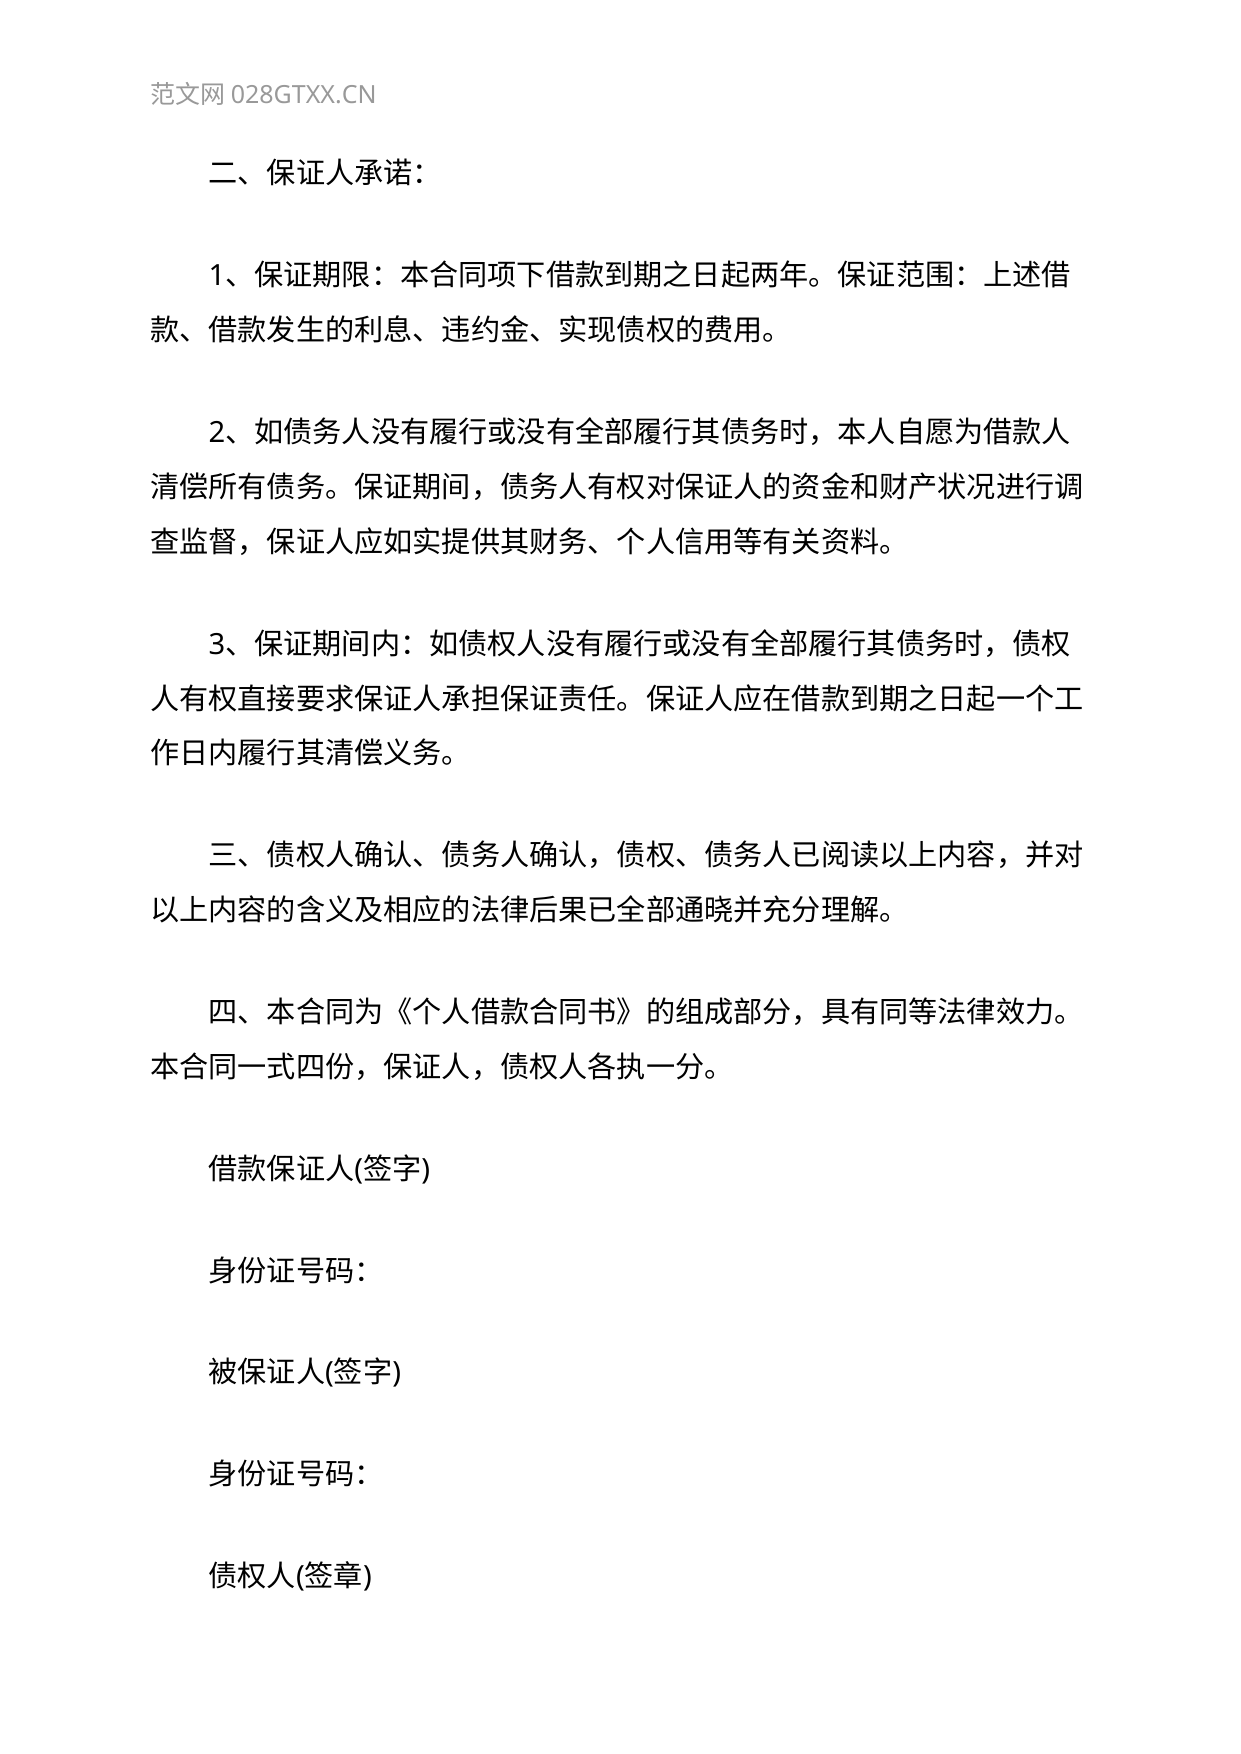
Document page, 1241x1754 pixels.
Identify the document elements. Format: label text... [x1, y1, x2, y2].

text 二、保证人承诺： [150, 150, 1090, 192]
text 2、如债务人没有履行或没有全部履行其债务时，本人自愿为借款人清偿所有债务。保证期间，债务人有权对保证人的资金和财产状况进行调查监督，保证人应如实提供其财务、个人信用等有关资料。 [150, 408, 1090, 561]
text 身份证号码： [150, 1247, 1090, 1289]
text 被保证人(签字) [150, 1349, 1090, 1391]
text 身份证号码： [150, 1451, 1090, 1493]
text 债权人(签章) [150, 1553, 1090, 1595]
text 借款保证人(签字) [150, 1145, 1090, 1188]
text 三、债权人确认、债务人确认，债权、债务人已阅读以上内容，并对以上内容的含义及相应的法律后果已全部通晓并充分理解。 [150, 832, 1090, 929]
text 四、本合同为《个人借款合同书》的组成部分，具有同等法律效力。本合同一式四份，保证人，债权人各执一分。 [150, 988, 1090, 1086]
text 3、保证期间内：如债权人没有履行或没有全部履行其债务时，债权人有权直接要求保证人承担保证责任。保证人应在借款到期之日起一个工作日内履行其清偿义务。 [150, 620, 1090, 772]
text 1、保证期限：本合同项下借款到期之日起两年。保证范围：上述借款、借款发生的利息、违约金、实现债权的费用。 [150, 252, 1090, 349]
